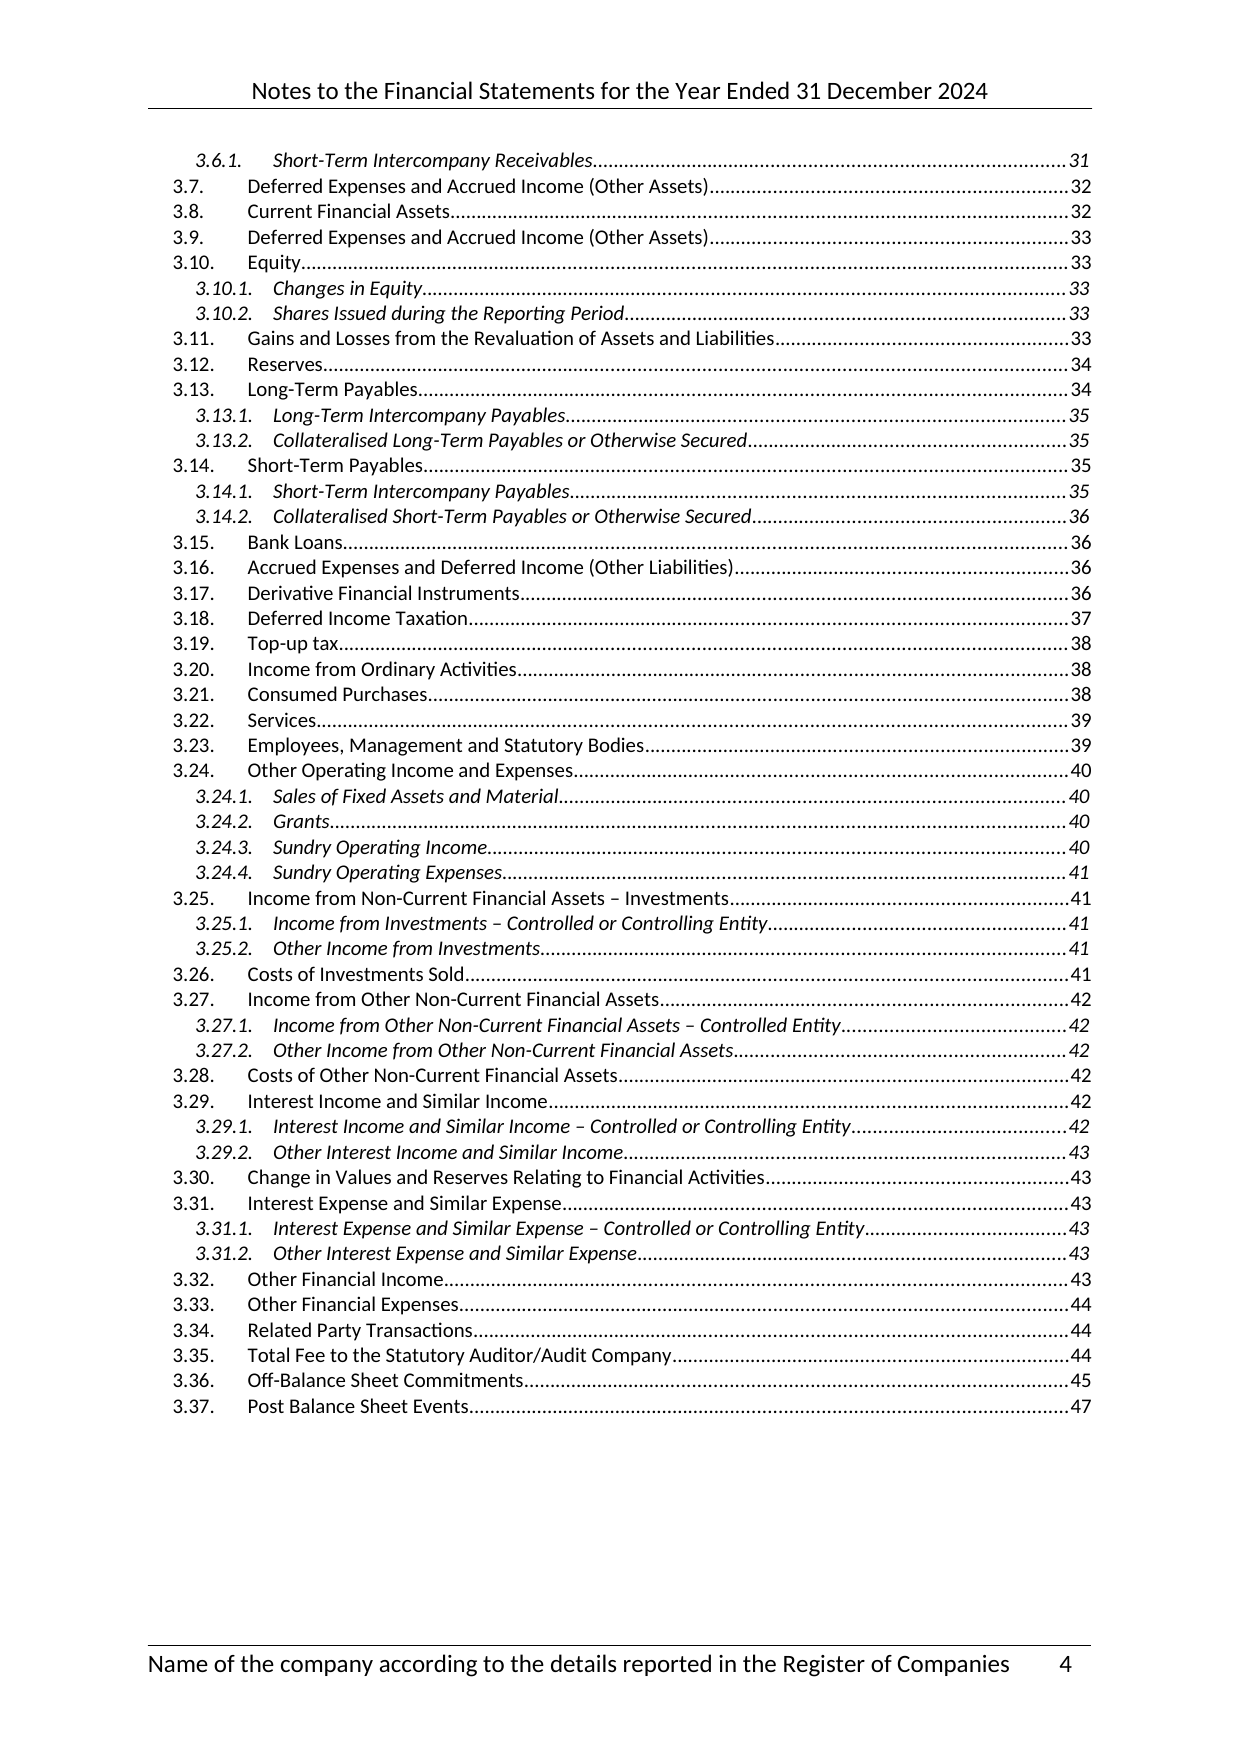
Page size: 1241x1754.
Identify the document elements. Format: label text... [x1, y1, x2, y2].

text 3.18. Deferred Income Taxation 37 [172, 605, 1092, 631]
text 3.10. Equity 33 [172, 249, 1092, 275]
text 3.11. Gains and Losses from the Revaluation of Assets and Liabilities 33 [172, 326, 1092, 351]
text 3.14. Short-Term Payables 35 [172, 453, 1092, 478]
text 3.35. Total Fee to the Statutory Auditor/Audit Company 44 [172, 1342, 1092, 1368]
text 3.17. Derivative Financial Instruments 36 [172, 580, 1092, 605]
text 3.27. Income from Other Non-Current Financial Assets 42 [172, 986, 1092, 1012]
text 3.24. Other Operating Income and Expenses 40 [172, 758, 1092, 783]
text 3.10.2. Shares Issued during the Reporting Period 33 [195, 300, 1092, 326]
text 3.23. Employees, Management and Statutory Bodies 39 [172, 732, 1092, 758]
text 3.9. Deferred Expenses and Accrued Income (Other Assets) 33 [172, 224, 1092, 249]
text 3.29.1. Interest Income and Similar Income – Controlled or Controlling Entity 42 [195, 1113, 1092, 1139]
text 3.12. Reserves 34 [172, 351, 1092, 376]
text 3.32. Other Financial Income 43 [172, 1266, 1092, 1291]
text 3.33. Other Financial Expenses 44 [172, 1291, 1092, 1317]
text 3.29. Interest Income and Similar Income 42 [172, 1088, 1092, 1113]
text 3.21. Consumed Purchases 38 [172, 681, 1092, 707]
text 3.14.1. Short-Term Intercompany Payables 35 [195, 478, 1092, 503]
text 3.10.1. Changes in Equity 33 [195, 275, 1092, 300]
text 3.6.1. Short-Term Intercompany Receivables 31 [195, 148, 1092, 173]
text 3.36. Off-Balance Sheet Commitments 45 [172, 1368, 1092, 1393]
text 3.15. Bank Loans 36 [172, 529, 1092, 554]
text 3.8. Current Financial Assets 32 [172, 198, 1092, 224]
text 3.31. Interest Expense and Similar Expense 43 [172, 1190, 1092, 1215]
text 3.25.1. Income from Investments – Controlled or Controlling Entity 41 [195, 910, 1092, 936]
text 3.25.2. Other Income from Investments 41 [195, 936, 1092, 961]
text 3.24.2. Grants 40 [195, 808, 1092, 834]
text 3.25. Income from Non-Current Financial Assets – Investments 41 [172, 885, 1092, 910]
text 3.27.1. Income from Other Non-Current Financial Assets – Controlled Entity 42 [195, 1012, 1092, 1037]
text 3.16. Accrued Expenses and Deferred Income (Other Liabilities) 36 [172, 554, 1092, 580]
text 3.24.3. Sundry Operating Income 40 [195, 834, 1092, 859]
text 3.13.2. Collateralised Long-Term Payables or Otherwise Secured 35 [195, 427, 1092, 453]
text 3.22. Services 39 [172, 707, 1092, 732]
text 3.31.1. Interest Expense and Similar Expense – Controlled or Controlling Entity 43 [195, 1215, 1092, 1241]
text 3.7. Deferred Expenses and Accrued Income (Other Assets) 32 [172, 173, 1092, 198]
text 3.24.4. Sundry Operating Expenses 41 [195, 859, 1092, 885]
text 3.37. Post Balance Sheet Events 47 [172, 1393, 1092, 1418]
text 3.13. Long-Term Payables 34 [172, 376, 1092, 402]
text 3.13.1. Long-Term Intercompany Payables 35 [195, 402, 1092, 427]
text 3.14.2. Collateralised Short-Term Payables or Otherwise Secured 36 [195, 503, 1092, 529]
text 3.34. Related Party Transactions 44 [172, 1317, 1092, 1342]
text 3.26. Costs of Investments Sold 41 [172, 961, 1092, 986]
text 3.24.1. Sales of Fixed Assets and Material 40 [195, 783, 1092, 808]
text 3.28. Costs of Other Non-Current Financial Assets 42 [172, 1063, 1092, 1088]
text 3.20. Income from Ordinary Activities 38 [172, 656, 1092, 681]
text 3.30. Change in Values and Reserves Relating to Financial Activities 43 [172, 1164, 1092, 1190]
text 3.19. Top-up tax 38 [172, 631, 1092, 656]
text 3.31.2. Other Interest Expense and Similar Expense 43 [195, 1241, 1092, 1266]
text 3.29.2. Other Interest Income and Similar Income 43 [195, 1139, 1092, 1164]
text 3.27.2. Other Income from Other Non-Current Financial Assets 42 [195, 1037, 1092, 1063]
